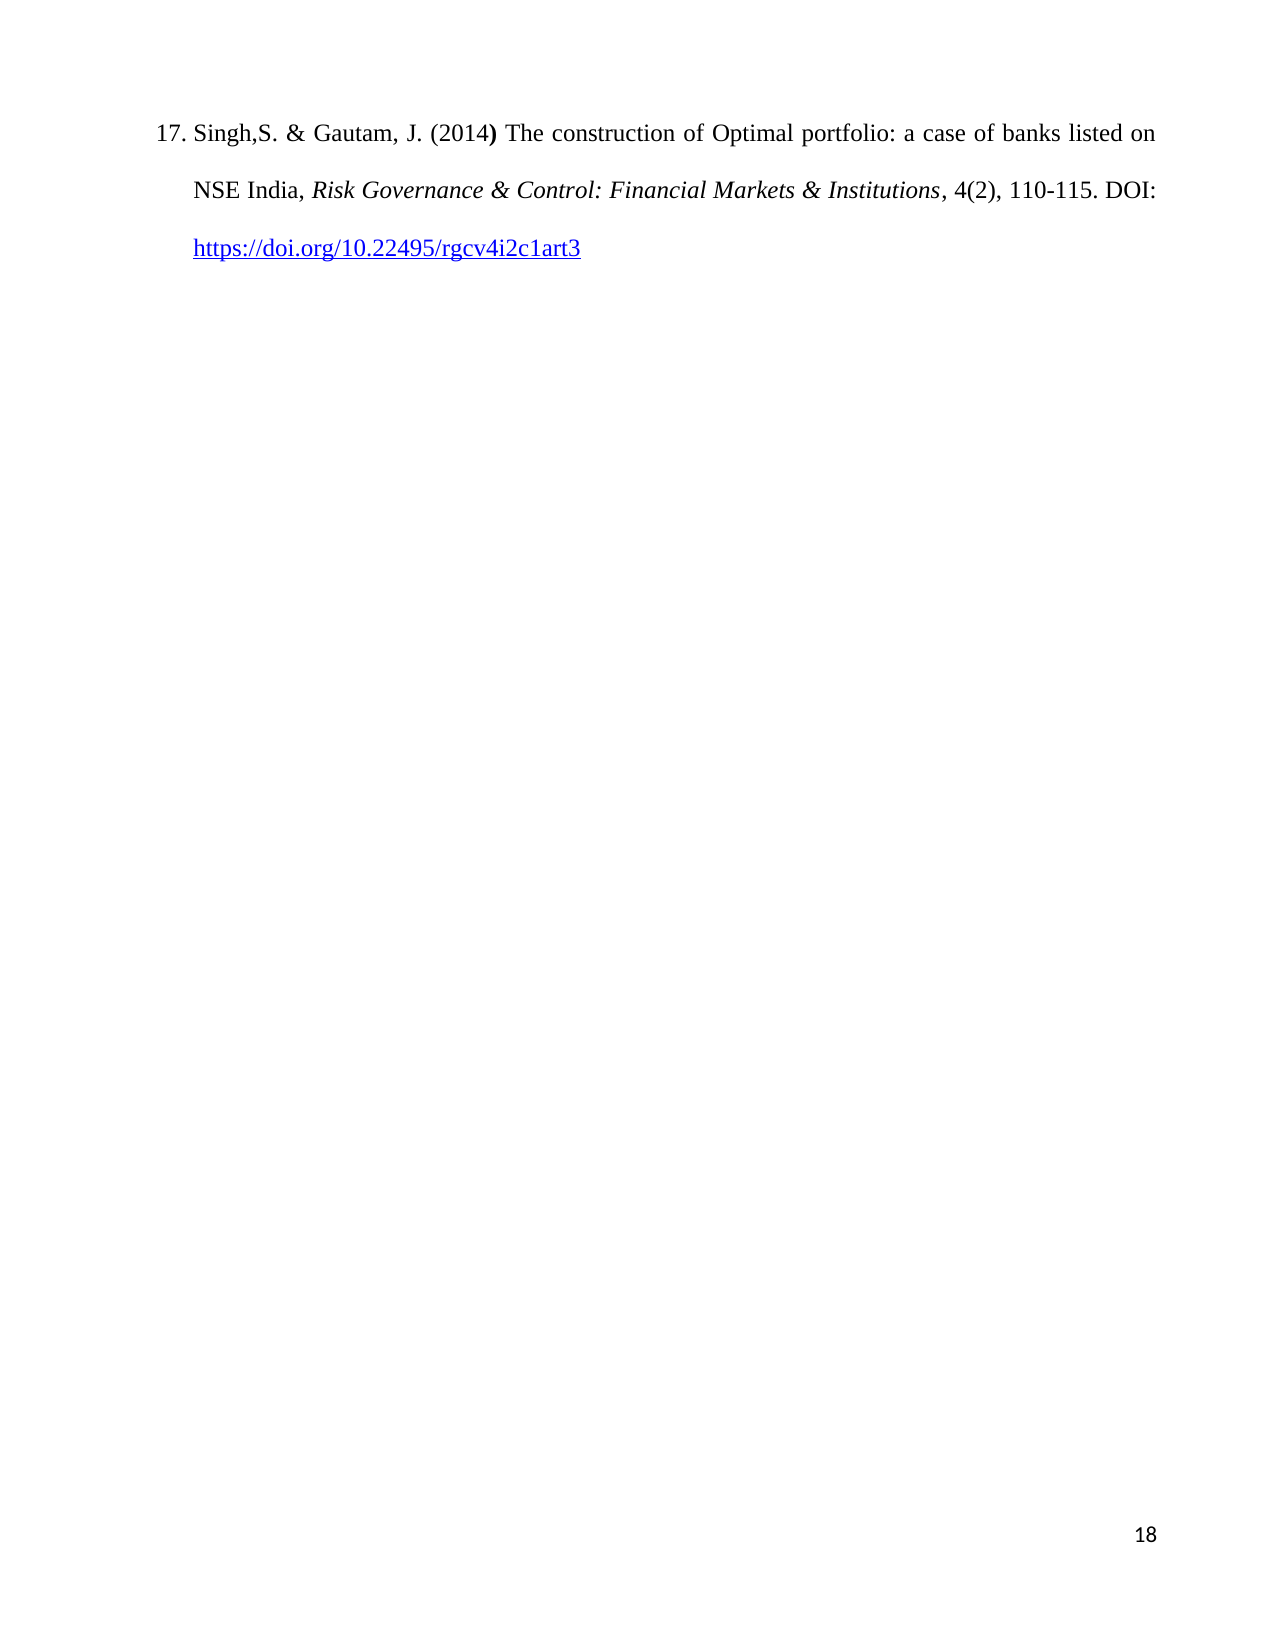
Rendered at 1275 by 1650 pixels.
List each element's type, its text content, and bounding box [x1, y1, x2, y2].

list Singh,S. & Gautam, J. (2014) The construction of Optimal portfolio: a case of banks listed on NSE India, Risk Governance & Control: Financial Markets & Institutions, 4(2), 110-115. DOI: https://doi.org/10.22495/rgcv4i2c1art3 [156, 118, 1157, 262]
